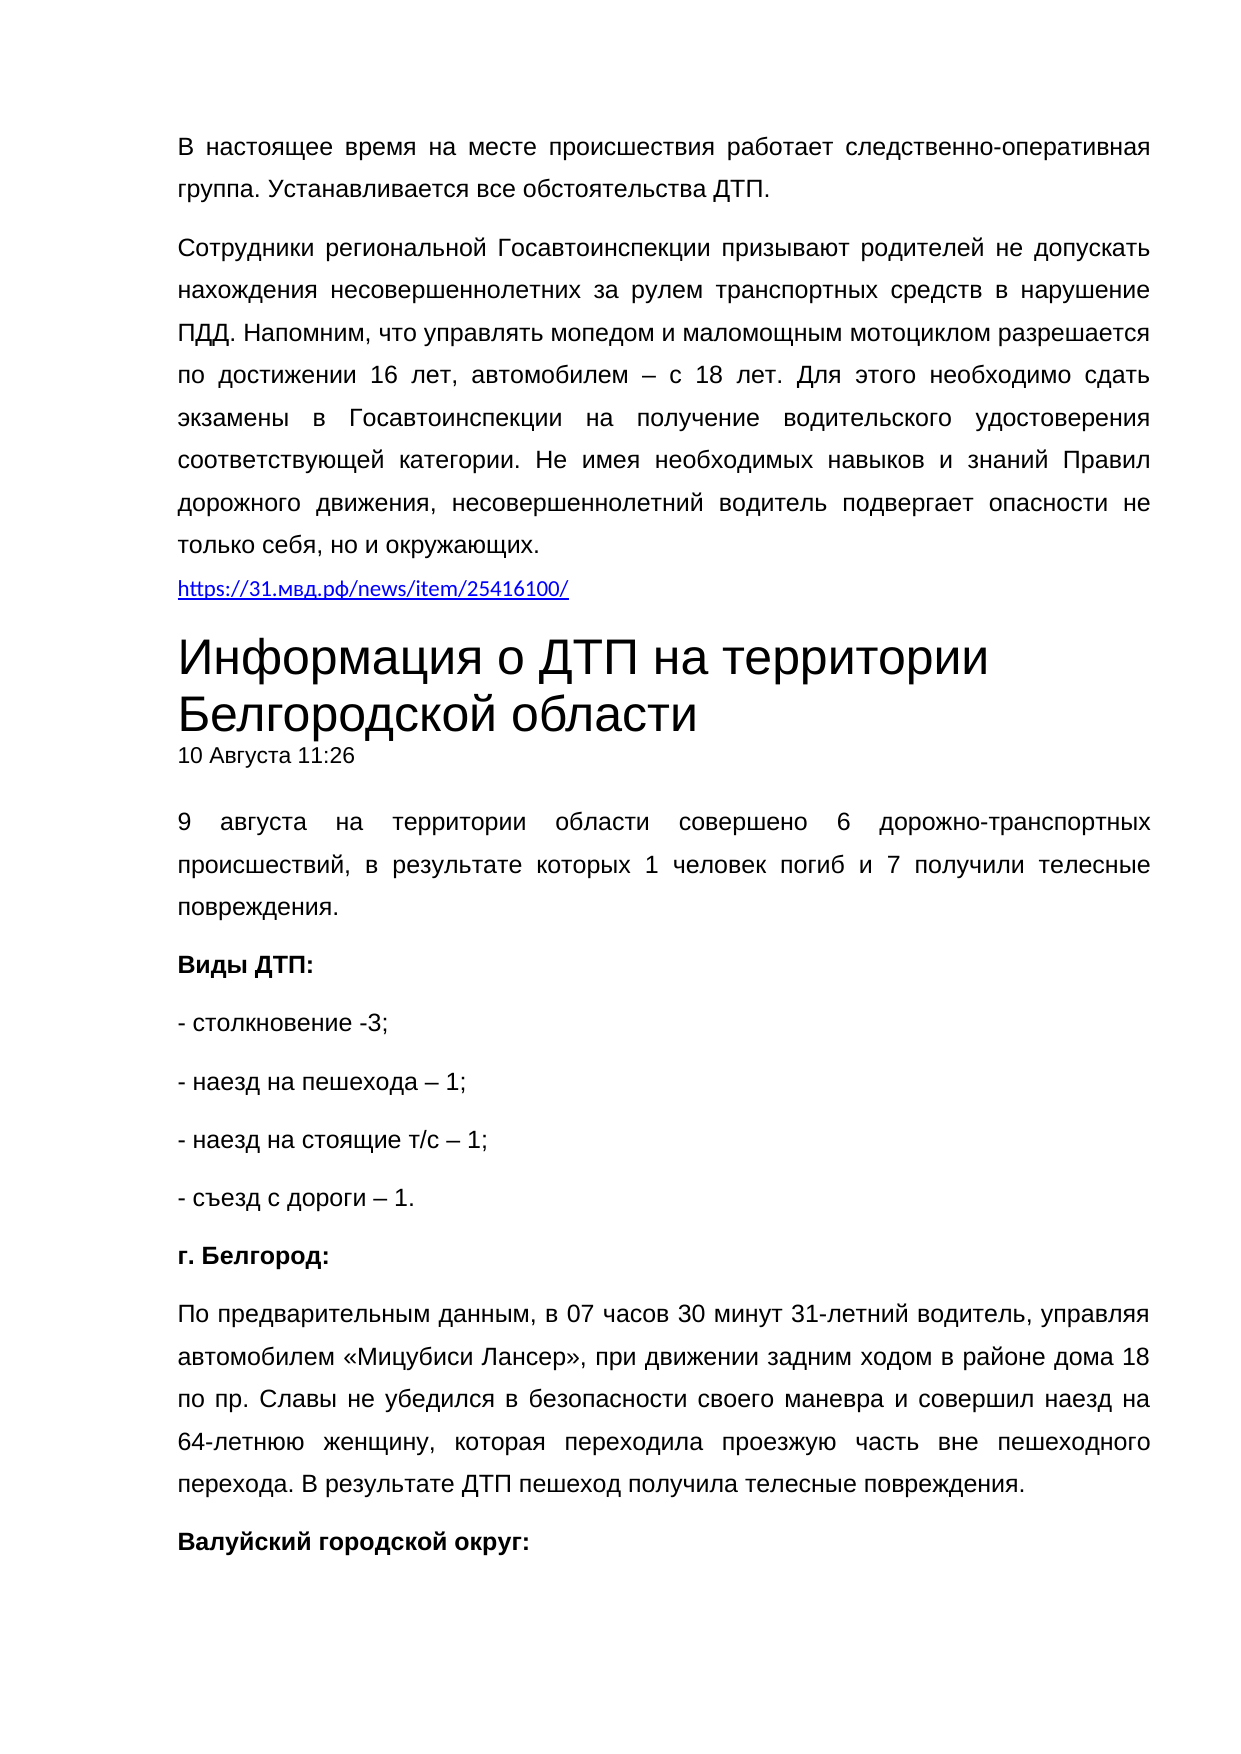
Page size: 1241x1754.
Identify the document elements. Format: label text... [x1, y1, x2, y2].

text 10 Августа 11:26 [177, 742, 1152, 769]
text Сотрудники региональной Госавтоинспекции призывают родителей не допускать нахождения несовершеннолетних за рулем транспортных средств в нарушение ПДД. Напомним, что управлять мопедом и маломощным мотоциклом разрешается по достижении 16 лет, автомобилем – с 18 лет. Для этого необходимо сдать экзамены в Госавтоинспекции на получение водительского удостоверения соответствующей категории. Не имея необходимых навыков и знаний Правил дорожного движения, несовершеннолетний водитель подвергает опасности не только себя, но и окружающих. [177, 219, 1152, 559]
text В настоящее время на месте происшествия работает следственно-оперативная группа. Устанавливается все обстоятельства ДТП. [177, 118, 1152, 203]
text г. Белгород: [177, 1227, 1152, 1270]
text По предварительным данным, в 07 часов 30 минут 31-летний водитель, управляя автомобилем «Мицубиси Лансер», при движении задним ходом в районе дома 18 по пр. Славы не убедился в безопасности своего маневра и совершил наезд на 64-летнюю женщину, которая переходила проезжую часть вне пешеходного перехода. В результате ДТП пешеход получила телесные повреждения. [177, 1285, 1152, 1498]
text - наезд на пешехода – 1; [177, 1053, 1152, 1095]
text - съезд с дороги – 1. [177, 1169, 1152, 1212]
text Виды ДТП: [177, 937, 1152, 979]
text https://31.мвд.рф/news/item/25416100/ [177, 574, 1152, 602]
subtitle Информация о ДТП на территории Белгородской области [177, 627, 1152, 742]
text - наезд на стоящие т/с – 1; [177, 1111, 1152, 1153]
text 9 августа на территории области совершено 6 дорожно-транспортных происшествий, в результате которых 1 человек погиб и 7 получили телесные повреждения. [177, 793, 1152, 921]
text - столкновение -3; [177, 995, 1152, 1037]
text Валуйский городской округ: [177, 1513, 1152, 1556]
